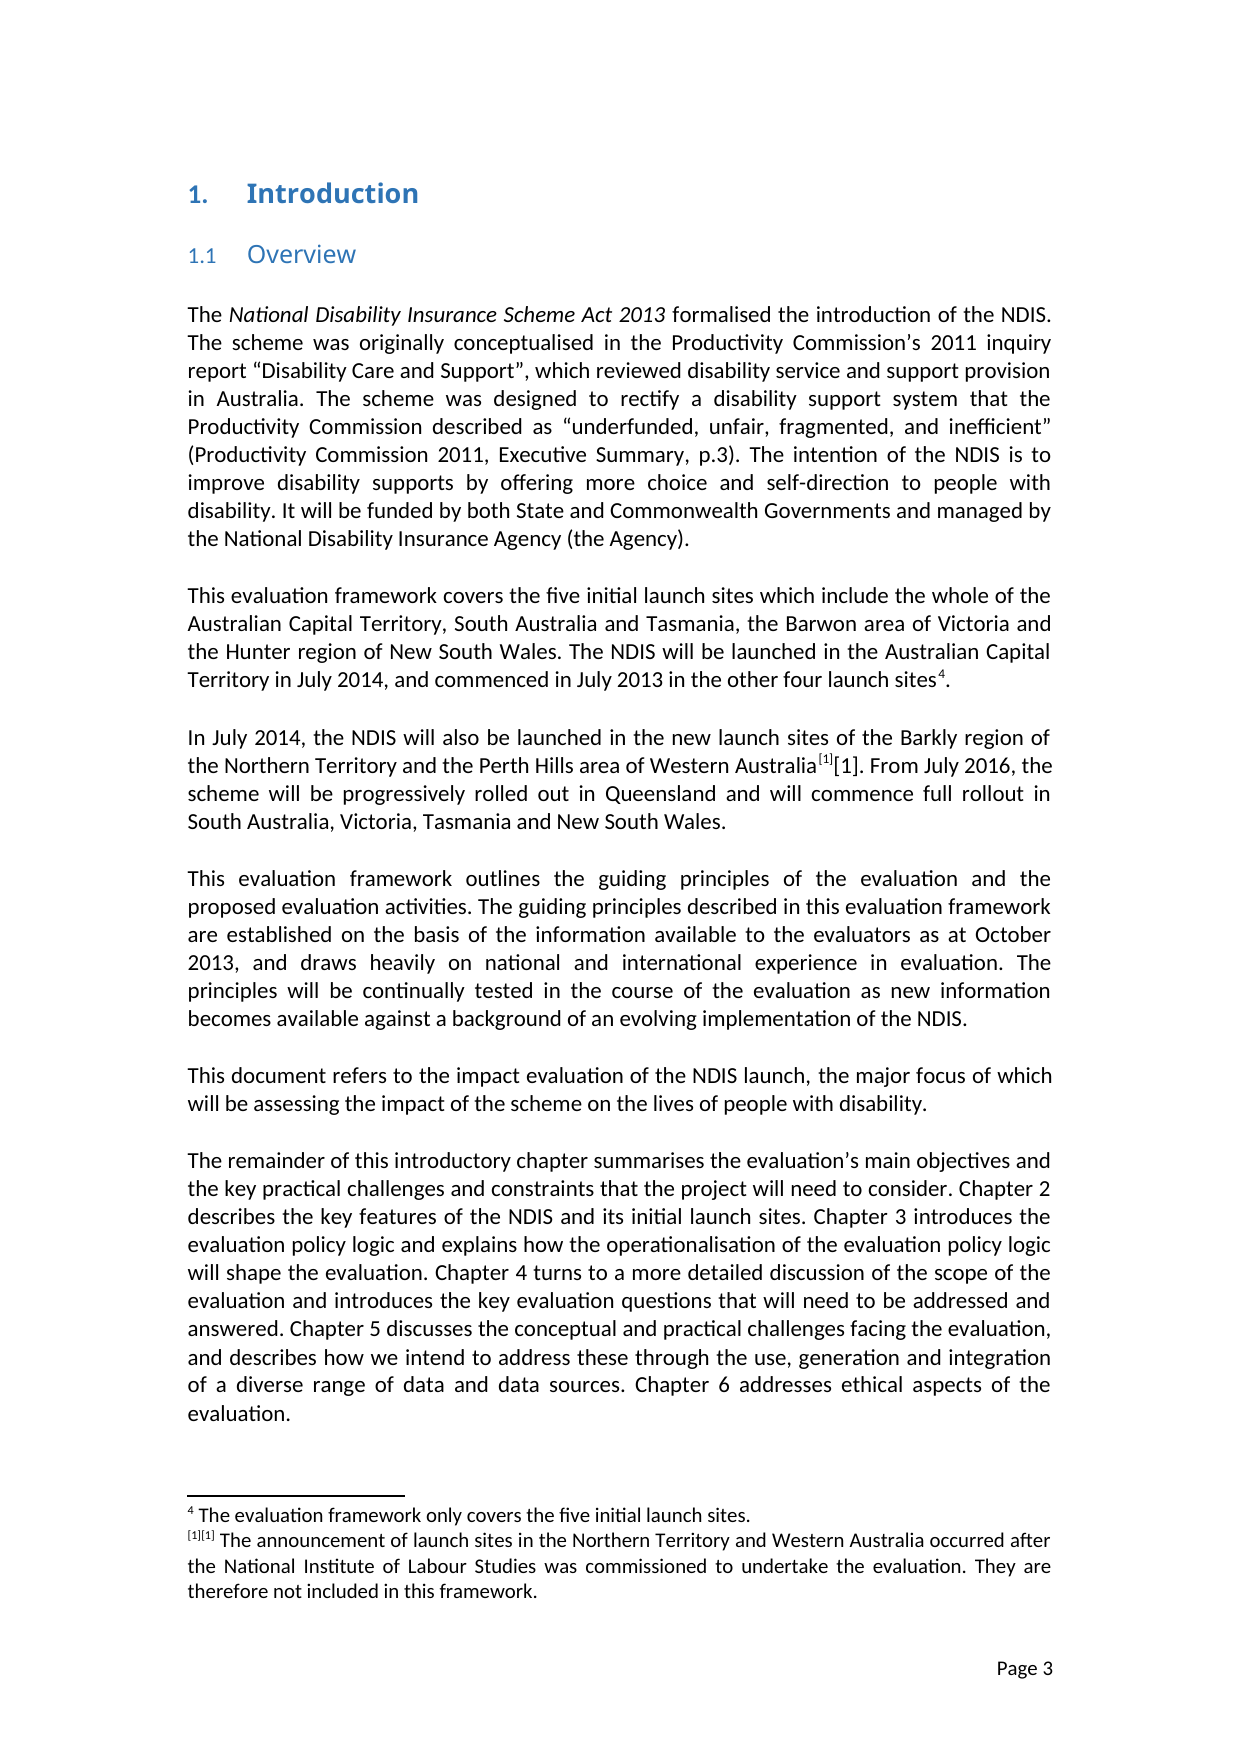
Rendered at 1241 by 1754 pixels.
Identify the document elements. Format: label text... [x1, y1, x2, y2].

text This evaluation framework covers the five initial launch sites which include the whole of the Australian Capital Territory, South Australia and Tasmania, the Barwon area of Victoria and the Hunter region of New South Wales. The NDIS will be launched in the Australian Capital Territory in July 2014, and commenced in July 2013 in the other four launch sites. [187, 581, 1053, 693]
text The remainder of this introductory chapter summarises the evaluation’s main objectives and the key practical challenges and constraints that the project will need to consider. Chapter 2 describes the key features of the NDIS and its initial launch sites. Chapter 3 introduces the evaluation policy logic and explains how the operationalisation of the evaluation policy logic will shape the evaluation. Chapter 4 turns to a more detailed discussion of the scope of the evaluation and introduces the key evaluation questions that will need to be addressed and answered. Chapter 5 discusses the conceptual and practical challenges facing the evaluation, and describes how we intend to address these through the use, generation and integration of a diverse range of data and data sources. Chapter 6 addresses ethical aspects of the evaluation. [187, 1146, 1053, 1427]
text This evaluation framework outlines the guiding principles of the evaluation and the proposed evaluation activities. The guiding principles described in this evaluation framework are established on the basis of the information available to the evaluators as at October 2013, and draws heavily on national and international experience in evaluation. The principles will be continually tested in the course of the evaluation as new information becomes available against a background of an evolving implementation of the NDIS. [187, 864, 1053, 1032]
text The National Disability Insurance Scheme Act 2013 formalised the introduction of the NDIS. The scheme was originally conceptualised in the Productivity Commission’s 2011 inquiry report “Disability Care and Support”, which reviewed disability service and support provision in Australia. The scheme was designed to rectify a disability support system that the Productivity Commission described as “underfunded, unfair, fragmented, and inefficient” (Productivity Commission 2011, Executive Summary, p.3). The intention of the NDIS is to improve disability supports by offering more choice and self-direction to people with disability. It will be funded by both State and Commonwealth Governments and managed by the National Disability Insurance Agency (the Agency). [187, 300, 1053, 552]
text This document refers to the impact evaluation of the NDIS launch, the major focus of which will be assessing the impact of the scheme on the lives of people with disability. [187, 1061, 1053, 1117]
subtitle Introduction [187, 175, 1053, 212]
text In July 2014, the NDIS will also be launched in the new launch sites of the Barkly region of the Northern Territory and the Perth Hills area of Western Australia[1]. From July 2016, the scheme will be progressively rolled out in Queensland and will commence full rollout in South Australia, Victoria, Tasmania and New South Wales. [187, 723, 1053, 835]
subtitle Overview [187, 237, 1053, 271]
